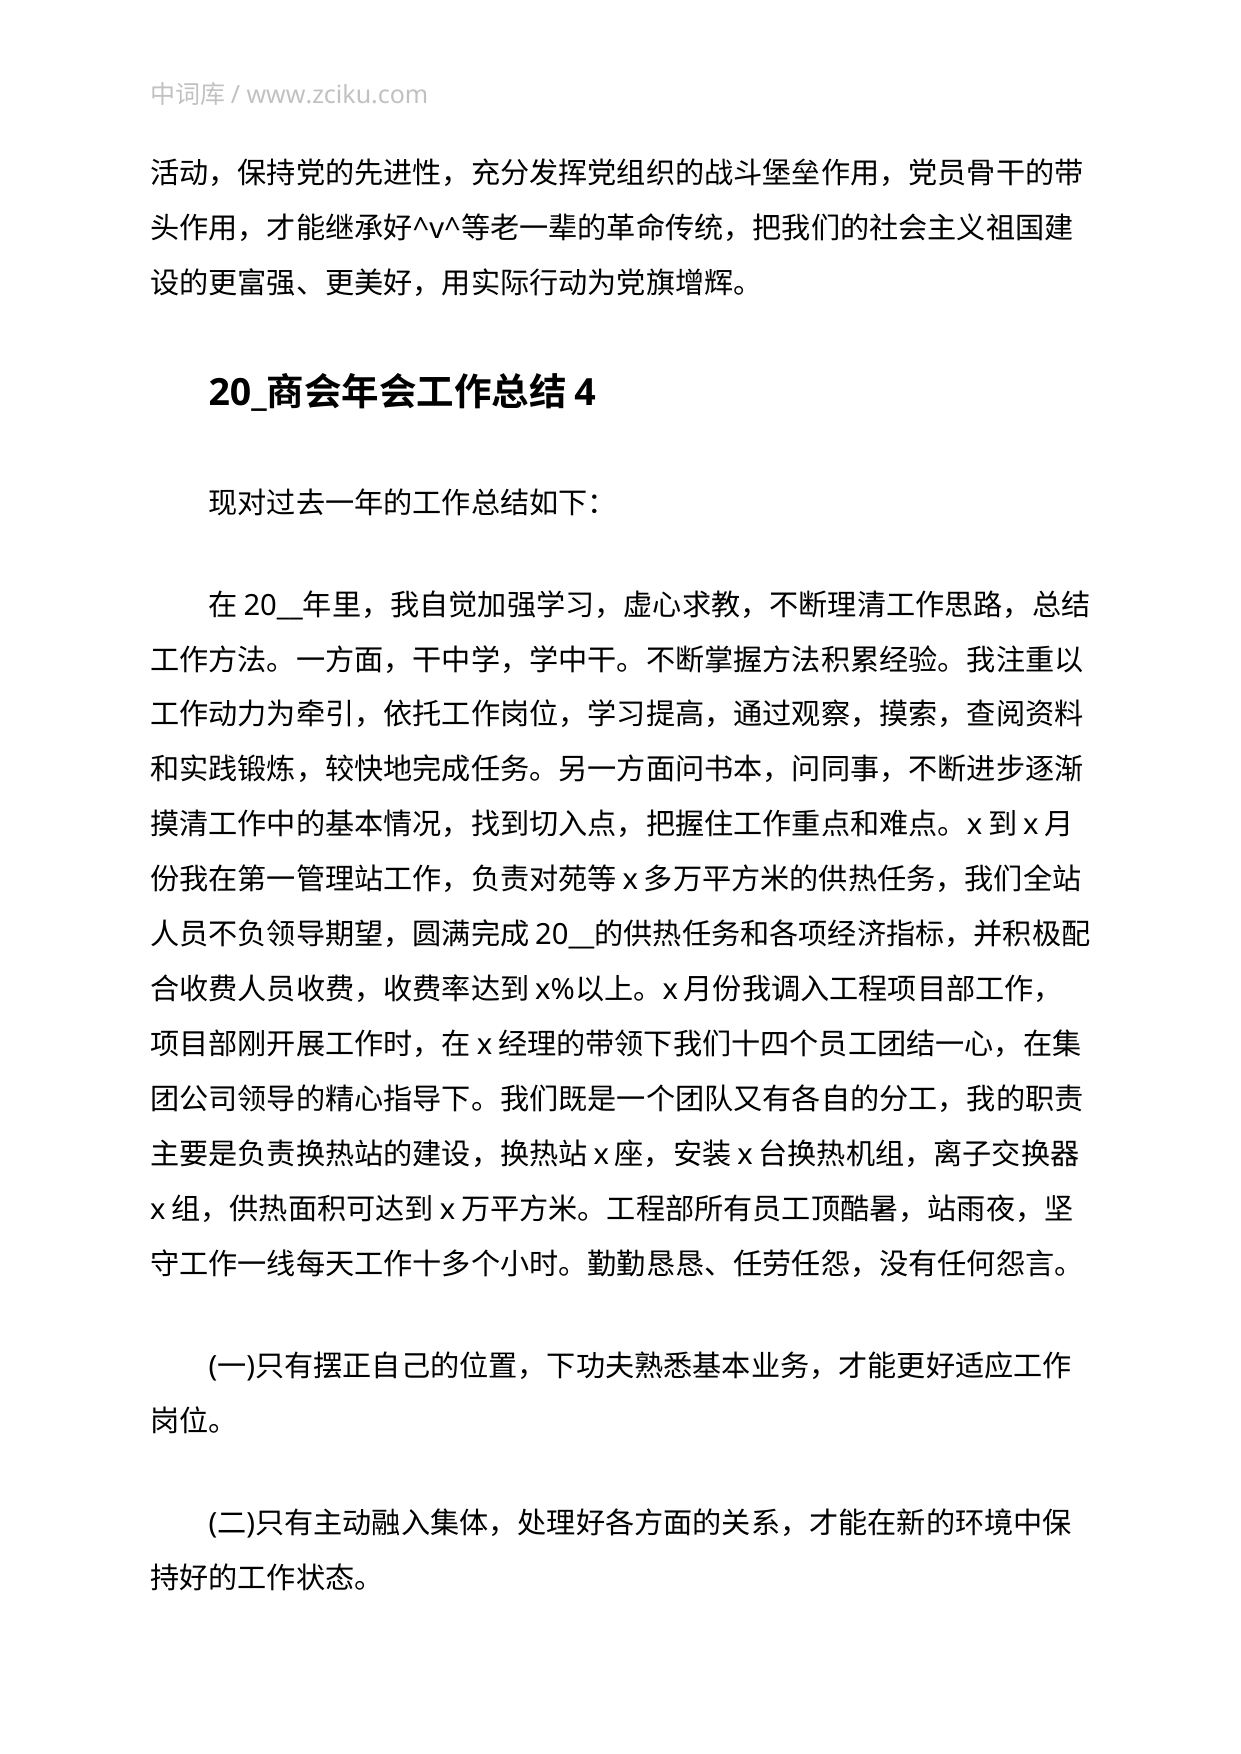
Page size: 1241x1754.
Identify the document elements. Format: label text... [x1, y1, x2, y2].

text (二)只有主动融入集体，处理好各方面的关系，才能在新的环境中保持好的工作状态。 [150, 1499, 1090, 1596]
text 在20__年里，我自觉加强学习，虚心求教，不断理清工作思路，总结工作方法。一方面，干中学，学中干。不断掌握方法积累经验。我注重以工作动力为牵引，依托工作岗位，学习提高，通过观察，摸索，查阅资料和实践锻炼，较快地完成任务。另一方面问书本，问同事，不断进步逐渐摸清工作中的基本情况，找到切入点，把握住工作重点和难点。x到x月份我在第一管理站工作，负责对苑等x多万平方米的供热任务，我们全站人员不负领导期望，圆满完成20__的供热任务和各项经济指标，并积极配合收费人员收费，收费率达到x%以上。x月份我调入工程项目部工作，项目部刚开展工作时，在x经理的带领下我们十四个员工团结一心，在集团公司领导的精心指导下。我们既是一个团队又有各自的分工，我的职责主要是负责换热站的建设，换热站x座，安装x台换热机组，离子交换器x组，供热面积可达到x万平方米。工程部所有员工顶酷暑，站雨夜，坚守工作一线每天工作十多个小时。勤勤恳恳、任劳任怨，没有任何怨言。 [150, 581, 1090, 1283]
text 现对过去一年的工作总结如下： [150, 479, 1090, 522]
text 20_商会年会工作总结4 [150, 362, 1090, 416]
text (一)只有摆正自己的位置，下功夫熟悉基本业务，才能更好适应工作岗位。 [150, 1342, 1090, 1440]
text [150, 150, 1090, 302]
